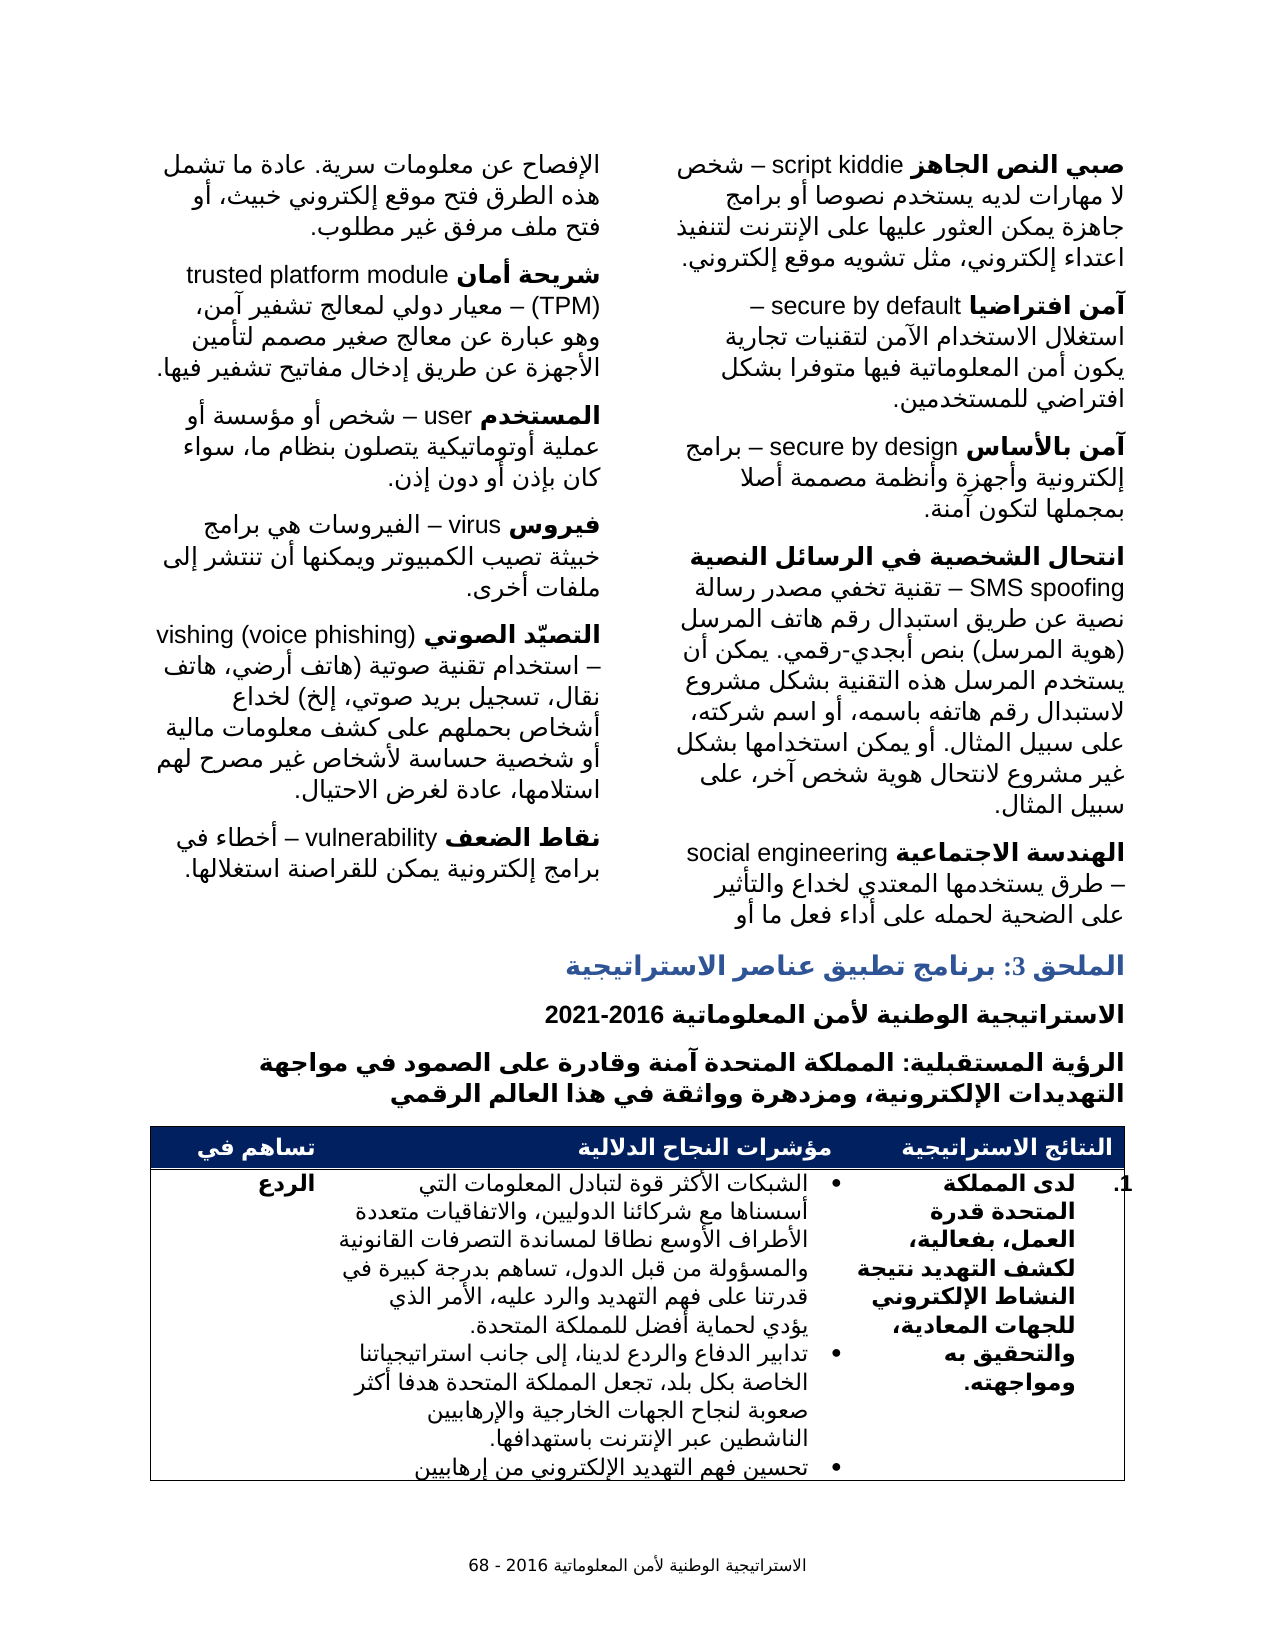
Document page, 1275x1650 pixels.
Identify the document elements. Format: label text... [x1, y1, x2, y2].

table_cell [327, 1170, 844, 1480]
text فيروس virus – الفيروسات هي برامج خبيثة تصيب الكمبيوتر ويمكنها أن تنتشر إلى ملفات أخرى. [150, 510, 601, 601]
table_header مؤشرات النجاح الدلالية [327, 1127, 844, 1168]
text الهندسة الاجتماعية social engineering – طرق يستخدمها المعتدي لخداع والتأثير على الضحية لحمله على أداء فعل ما أو الإفصاح عن معلومات سرية. عادة ما تشمل هذه الطرق فتح موقع إلكتروني خبيث، أو فتح ملف مرفق غير مطلوب. [674, 837, 1125, 928]
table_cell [844, 1170, 1124, 1480]
text آمن افتراضيا secure by default – استغلال الاستخدام الآمن لتقنيات تجارية يكون أمن المعلوماتية فيها متوفرا بشكل افتراضي للمستخدمين. [674, 291, 1125, 413]
table_header تساهم في [151, 1127, 327, 1168]
text التصيّد الصوتي vishing (voice phishing) – استخدام تقنية صوتية (هاتف أرضي، هاتف نقال، تسجيل بريد صوتي، إلخ) لخداع أشخاص بحملهم على كشف معلومات مالية أو شخصية حساسة لأشخاص غير مصرح لهم استلامها، عادة لغرض الاحتيال. [150, 620, 601, 804]
text المستخدم user – شخص أو مؤسسة أو عملية أوتوماتيكية يتصلون بنظام ما، سواء كان بإذن أو دون إذن. [150, 401, 601, 491]
text شريحة أمان trusted platform module (TPM) – معيار دولي لمعالج تشفير آمن، وهو عبارة عن معالج صغير مصمم لتأمين الأجهزة عن طريق إدخال مفاتيح تشفير فيها. [150, 260, 601, 382]
table_header النتائج الاستراتيجية [844, 1127, 1124, 1168]
text الهندسة الاجتماعية social engineering – طرق يستخدمها المعتدي لخداع والتأثير على الضحية لحمله على أداء فعل ما أو الإفصاح عن معلومات سرية. عادة ما تشمل هذه الطرق فتح موقع إلكتروني خبيث، أو فتح ملف مرفق غير مطلوب. [150, 150, 601, 241]
text الرؤية المستقبلية: المملكة المتحدة آمنة وقادرة على الصمود في مواجهة التهديدات الإلكترونية، ومزدهرة وواثقة في هذا العالم الرقمي [150, 1047, 1125, 1107]
text آمن بالأساس secure by design – برامج إلكترونية وأجهزة وأنظمة مصممة أصلا بمجملها لتكون آمنة. [674, 432, 1125, 522]
text نقاط الضعف vulnerability – أخطاء في برامج إلكترونية يمكن للقراصنة استغلالها. [150, 823, 601, 883]
table_cell الردع [151, 1170, 327, 1480]
text الاستراتيجية الوطنية لأمن المعلوماتية 2016-2021 [150, 1000, 1125, 1028]
text انتحال الشخصية في الرسائل النصية SMS spoofing – تقنية تخفي مصدر رسالة نصية عن طريق استبدال رقم هاتف المرسل (هوية المرسل) بنص أبجدي-رقمي. يمكن أن يستخدم المرسل هذه التقنية بشكل مشروع لاستبدال رقم هاتفه باسمه، أو اسم شركته، على سبيل المثال. أو يمكن استخدامها بشكل غير مشروع لانتحال هوية شخص آخر، على سبيل المثال. [674, 541, 1125, 818]
text صبي النص الجاهز script kiddie – شخص لا مهارات لديه يستخدم نصوصا أو برامج جاهزة يمكن العثور عليها على الإنترنت لتنفيذ اعتداء إلكتروني، مثل تشويه موقع إلكتروني. [674, 150, 1125, 272]
subtitle الملحق 3: برنامج تطبيق عناصر الاستراتيجية [150, 949, 1125, 981]
